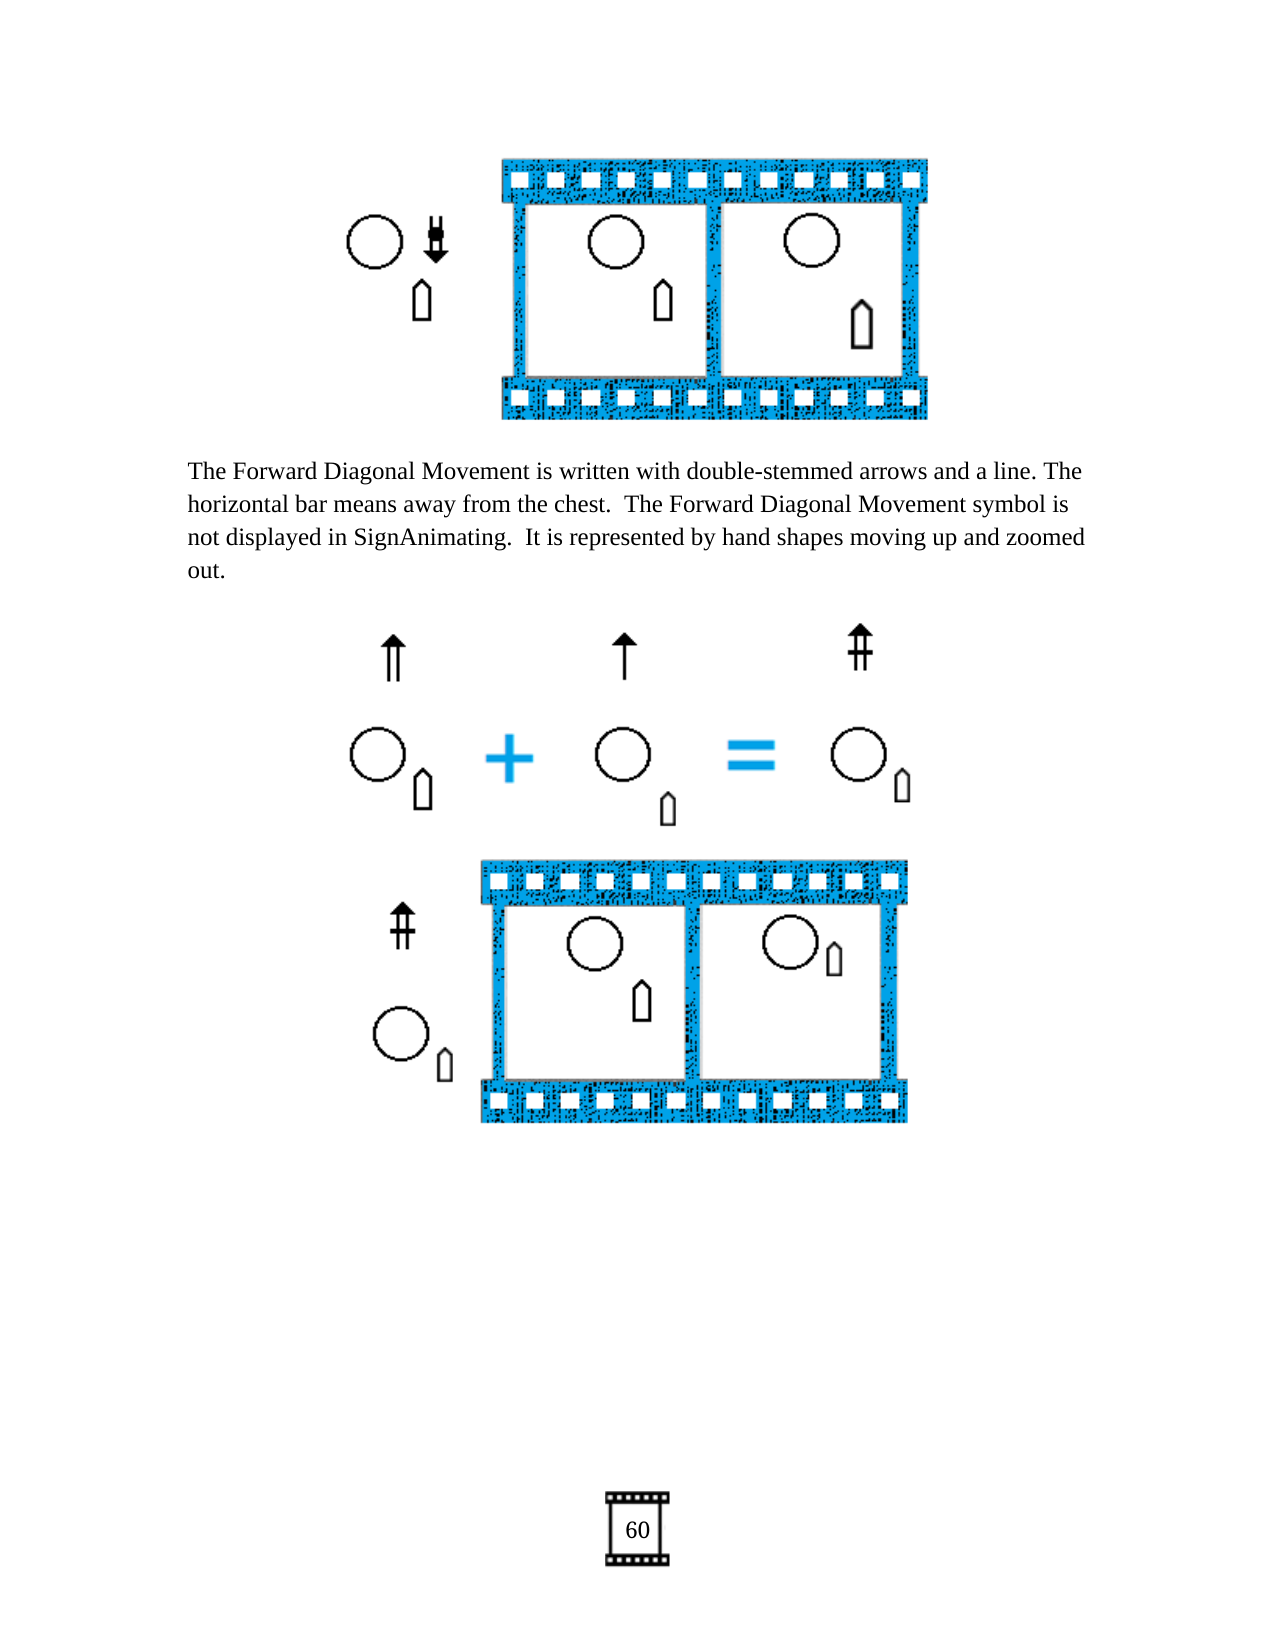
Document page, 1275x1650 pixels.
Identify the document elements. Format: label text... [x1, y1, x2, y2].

text The Forward Diagonal Movement is written with double-stemmed arrows and a line. The horizontal bar means away from the chest. The Forward Diagonal Movement symbol is not displayed in SignAnimating. It is represented by hand shapes moving up and zoomed out. [187, 456, 1087, 584]
picture [846, 1093, 862, 1109]
picture [774, 1092, 792, 1109]
picture [703, 1093, 720, 1109]
picture [503, 901, 687, 1086]
picture [703, 873, 720, 890]
picture [491, 1093, 507, 1109]
picture [367, 858, 908, 1128]
picture [527, 874, 543, 889]
picture [846, 874, 862, 889]
picture [881, 874, 898, 889]
picture [527, 1093, 544, 1108]
picture [344, 608, 932, 834]
picture [810, 874, 826, 889]
picture [700, 899, 883, 1084]
picture [809, 1093, 826, 1110]
picture [597, 1093, 613, 1108]
picture [604, 1490, 671, 1569]
picture [560, 1093, 579, 1109]
picture [739, 1093, 756, 1109]
picture [632, 1093, 650, 1108]
picture [774, 874, 792, 889]
picture [881, 1093, 899, 1110]
picture [561, 874, 579, 889]
picture [633, 874, 649, 889]
picture [491, 874, 507, 889]
picture [667, 874, 685, 889]
picture [739, 874, 756, 889]
picture [667, 1093, 685, 1110]
picture [897, 904, 908, 1080]
picture [597, 874, 614, 889]
picture [336, 150, 939, 431]
